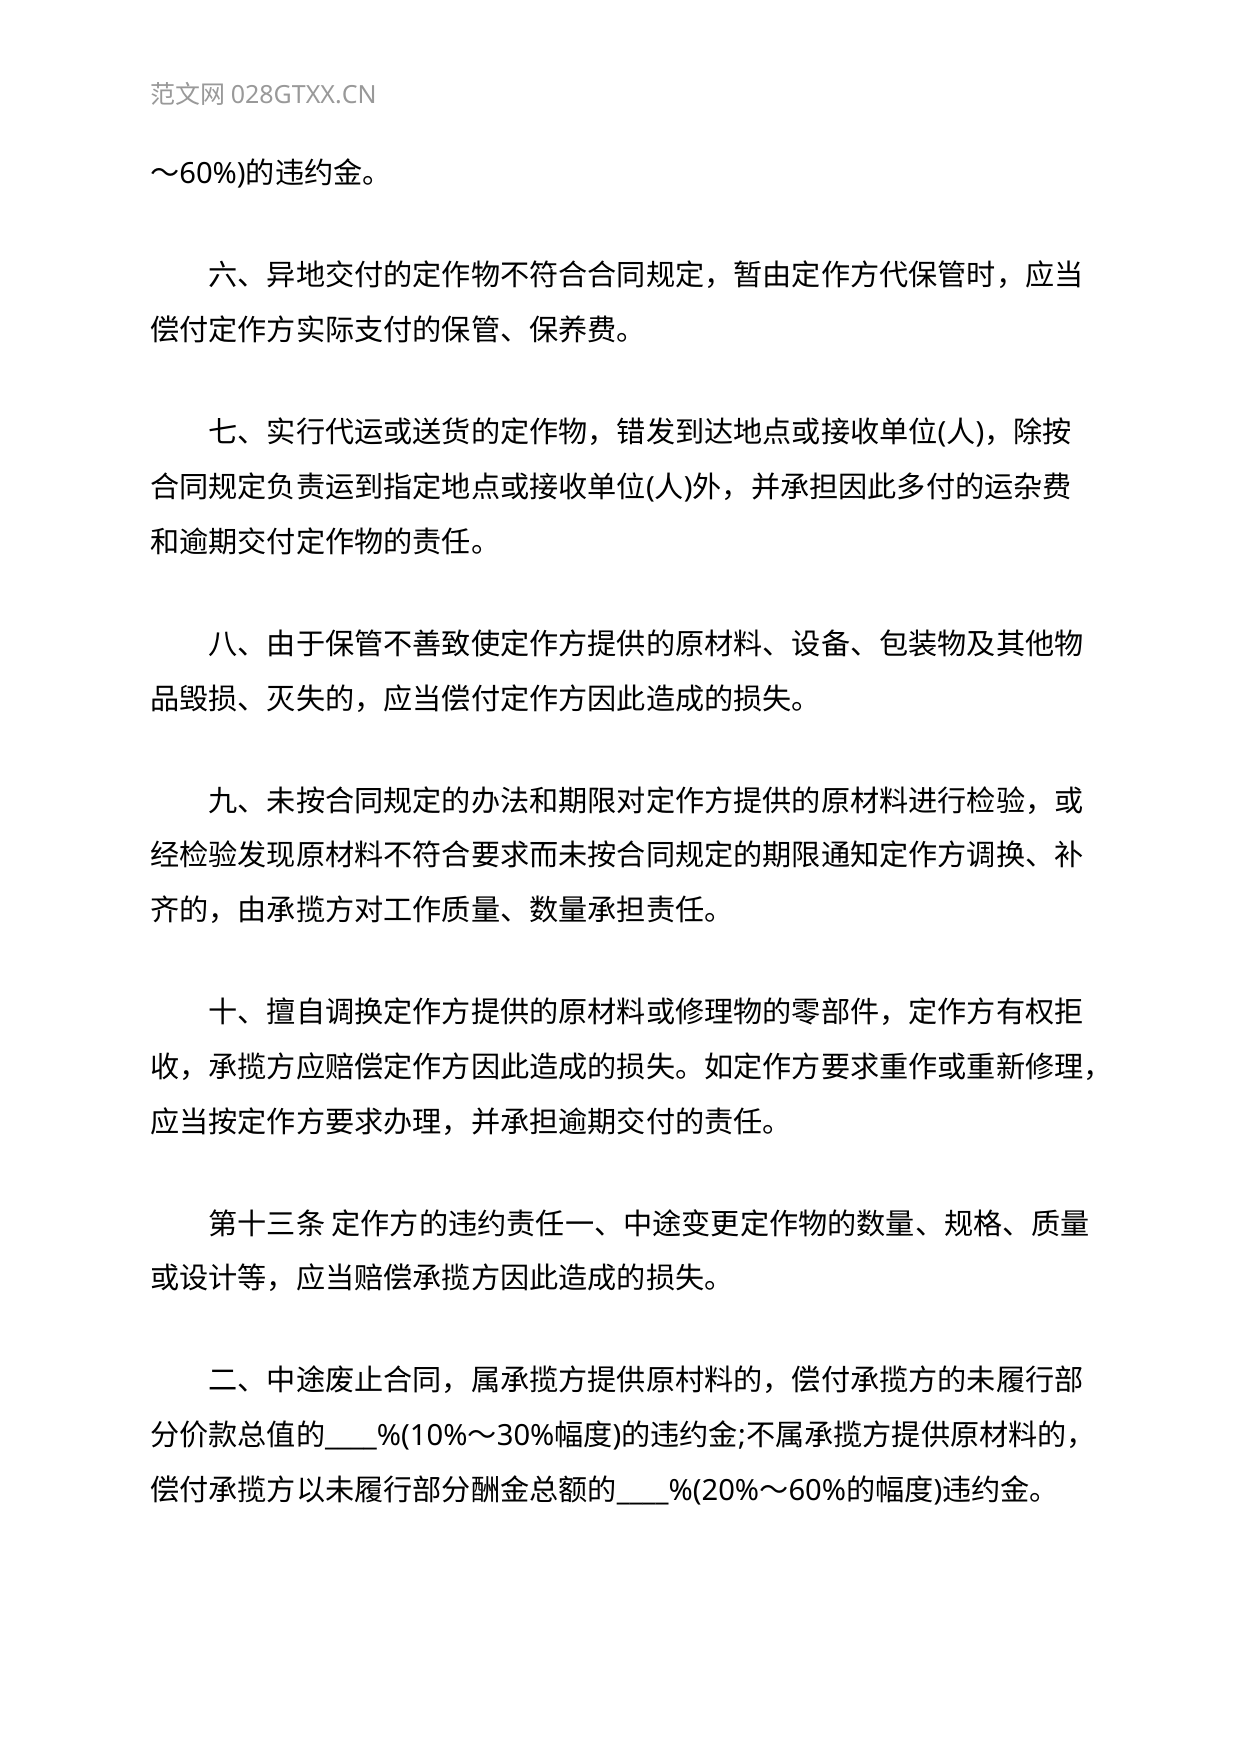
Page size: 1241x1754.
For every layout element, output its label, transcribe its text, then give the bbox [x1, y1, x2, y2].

text 七、实行代运或送货的定作物，错发到达地点或接收单位(人)，除按合同规定负责运到指定地点或接收单位(人)外，并承担因此多付的运杂费和逾期交付定作物的责任。 [150, 409, 1090, 561]
text 六、异地交付的定作物不符合合同规定，暂由定作方代保管时，应当偿付定作方实际支付的保管、保养费。 [150, 252, 1090, 349]
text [150, 150, 1090, 192]
text 第十三条 定作方的违约责任一、中途变更定作物的数量、规格、质量或设计等，应当赔偿承揽方因此造成的损失。 [150, 1200, 1090, 1297]
text 九、未按合同规定的办法和期限对定作方提供的原材料进行检验，或经检验发现原材料不符合要求而未按合同规定的期限通知定作方调换、补齐的，由承揽方对工作质量、数量承担责任。 [150, 777, 1090, 929]
text 二、中途废止合同，属承揽方提供原村料的，偿付承揽方的未履行部分价款总值的____%(10%～30%幅度)的违约金;不属承揽方提供原材料的，偿付承揽方以未履行部分酬金总额的____%(20%～60%的幅度)违约金。 [150, 1357, 1090, 1509]
text 十、擅自调换定作方提供的原材料或修理物的零部件，定作方有权拒收，承揽方应赔偿定作方因此造成的损失。如定作方要求重作或重新修理，应当按定作方要求办理，并承担逾期交付的责任。 [150, 989, 1090, 1141]
text 八、由于保管不善致使定作方提供的原材料、设备、包装物及其他物品毁损、灭失的，应当偿付定作方因此造成的损失。 [150, 620, 1090, 718]
